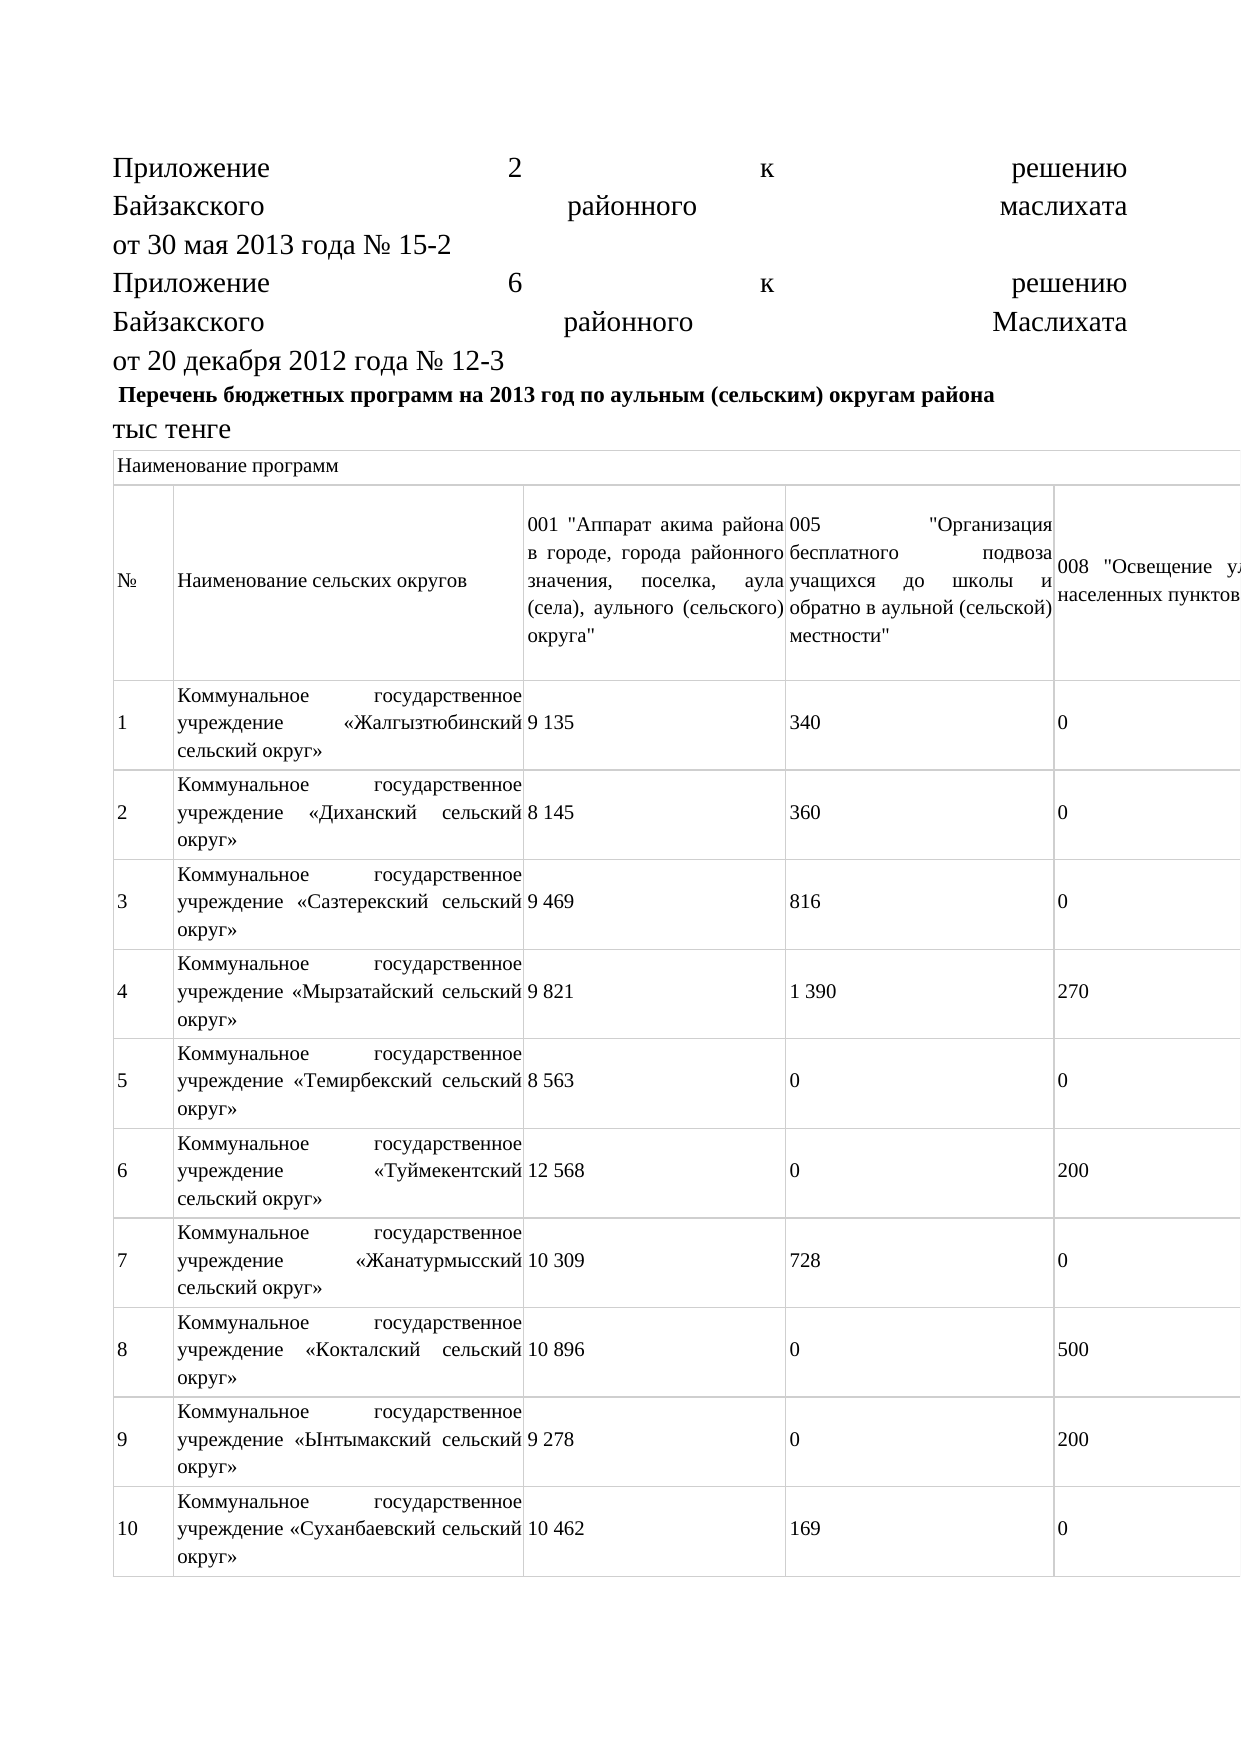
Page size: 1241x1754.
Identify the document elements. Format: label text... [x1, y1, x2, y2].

table_cell 3 [114, 860, 173, 948]
table_cell 10 896 [524, 1308, 785, 1396]
table_cell 9 135 [524, 681, 785, 769]
table_cell Коммунальное государственное учреждение «Кокталский сельский округ» [174, 1308, 523, 1396]
table_cell 0 [1055, 860, 1240, 948]
table_cell Коммунальное государственное учреждение «Жалгызтюбинский сельский округ» [174, 681, 523, 769]
table_cell 0 [786, 1039, 1053, 1128]
table_header Наименование программ [114, 451, 1240, 484]
table_cell Коммунальное государственное учреждение «Диханский сельский округ» [174, 771, 523, 859]
table_cell 0 [786, 1398, 1053, 1486]
text тыс тенге [112, 411, 1128, 445]
table_cell 8 145 [524, 771, 785, 859]
table_cell 1 390 [786, 950, 1053, 1038]
table_cell Коммунальное государственное учреждение «Мырзатайский сельский округ» [174, 950, 523, 1038]
table_cell 360 [786, 771, 1053, 859]
table_cell 5 [114, 1039, 173, 1128]
table_cell 0 [1055, 771, 1240, 859]
table_cell 0 [786, 1308, 1053, 1396]
table_cell 200 [1055, 1398, 1240, 1486]
table_cell 9 [114, 1398, 173, 1486]
table_cell 10 [114, 1487, 173, 1576]
table_cell 8 563 [524, 1039, 785, 1128]
table_cell 9 821 [524, 950, 785, 1038]
text Приложение 6 к решению Байзакского районного Маслихата от 20 декабря 2012 года № 12-3 [112, 266, 1128, 376]
table_cell 0 [1055, 681, 1240, 769]
table_cell 9 469 [524, 860, 785, 948]
table_cell 728 [786, 1219, 1053, 1307]
table_cell 0 [1055, 1039, 1240, 1128]
table_cell 001 "Аппарат акима района в городе, города районного значения, поселка, аула (села), аульного (сельского) округа" [524, 486, 785, 680]
table_cell 2 [114, 771, 173, 859]
table_cell 12 568 [524, 1129, 785, 1217]
table_cell 9 278 [524, 1398, 785, 1486]
table_cell 10 462 [524, 1487, 785, 1576]
table_cell 270 [1055, 950, 1240, 1038]
table_cell Коммунальное государственное учреждение «Ынтымакский сельский округ» [174, 1398, 523, 1486]
table_cell 10 309 [524, 1219, 785, 1307]
table_cell № [114, 486, 173, 680]
table_cell Коммунальное государственное учреждение «Жанатурмысский сельский округ» [174, 1219, 523, 1307]
table_cell Наименование сельских округов [174, 486, 523, 680]
table_cell 005 "Организация бесплатного подвоза учащихся до школы и обратно в аульной (сельской) местности" [786, 486, 1053, 680]
table_cell 340 [786, 681, 1053, 769]
table_cell Коммунальное государственное учреждение «Суханбаевский сельский округ» [174, 1487, 523, 1576]
table_cell 816 [786, 860, 1053, 948]
table_cell 4 [114, 950, 173, 1038]
table_cell 7 [114, 1219, 173, 1307]
table_cell 1 [114, 681, 173, 769]
table_cell Коммунальное государственное учреждение «Сазтерекский сельский округ» [174, 860, 523, 948]
table_cell 0 [786, 1129, 1053, 1217]
text Приложение 2 к решению Байзакского районного маслихата от 30 мая 2013 года № 15-2 [112, 150, 1128, 261]
table_cell 500 [1055, 1308, 1240, 1396]
table_cell Коммунальное государственное учреждение «Темирбекский сельский округ» [174, 1039, 523, 1128]
table_cell 008 "Освещение улиц населенных пунктов" [1055, 486, 1240, 680]
text Перечень бюджетных программ на 2013 год по аульным (сельским) округам района [112, 381, 1128, 408]
table_cell 0 [1055, 1487, 1240, 1576]
table_cell 200 [1055, 1129, 1240, 1217]
table_cell 6 [114, 1129, 173, 1217]
table_cell Коммунальное государственное учреждение «Туймекентский сельский округ» [174, 1129, 523, 1217]
table_cell 8 [114, 1308, 173, 1396]
table_cell 169 [786, 1487, 1053, 1576]
table_cell 0 [1055, 1219, 1240, 1307]
